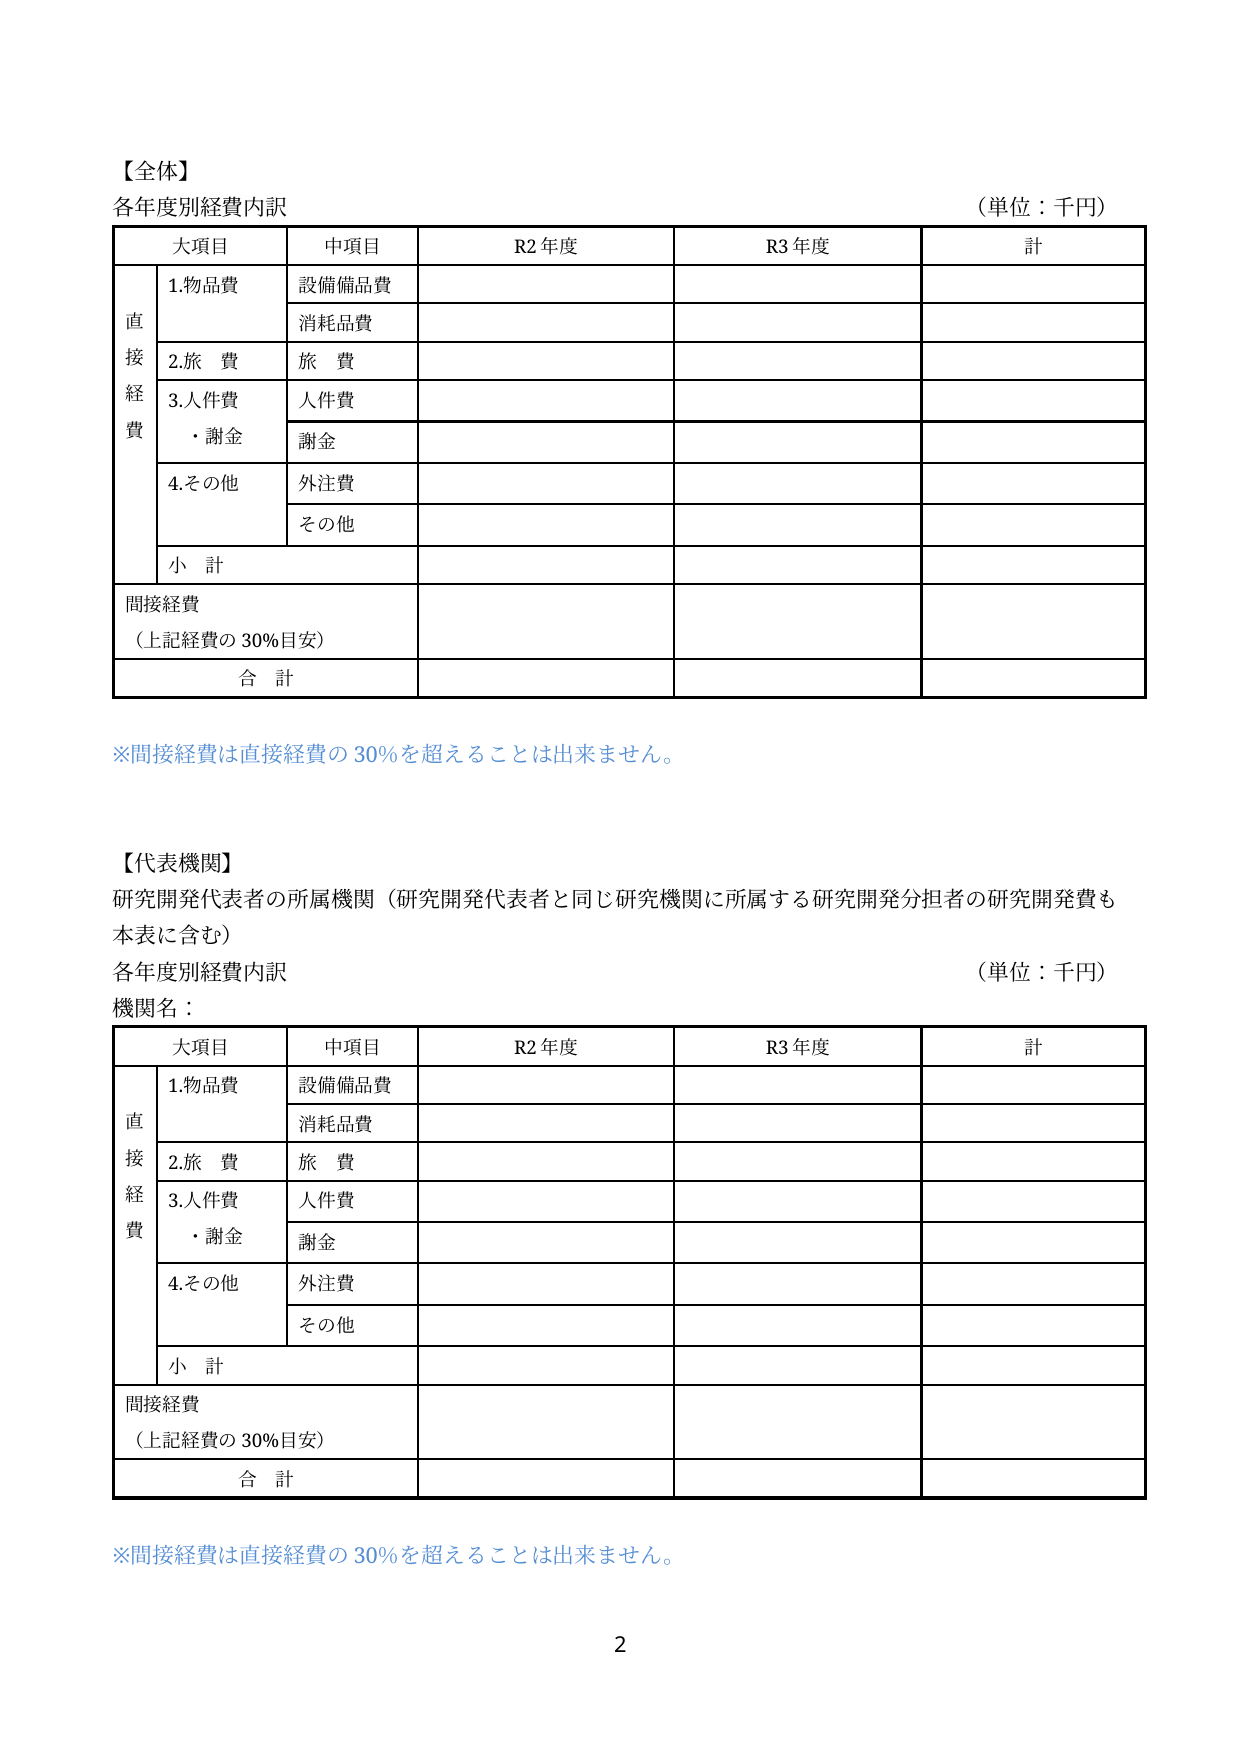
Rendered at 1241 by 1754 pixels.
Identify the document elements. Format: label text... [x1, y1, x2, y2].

table_cell [923, 1143, 1144, 1179]
table_cell [675, 266, 920, 302]
table_cell [419, 1182, 673, 1221]
table_cell [923, 1460, 1144, 1496]
table_cell [675, 660, 920, 696]
table_header 計 [923, 1028, 1144, 1064]
table_cell [923, 423, 1144, 462]
table_cell [675, 1182, 920, 1221]
table_cell 消耗品費 [288, 304, 417, 341]
table_cell [923, 1105, 1144, 1141]
table_cell [675, 381, 920, 420]
table_cell [923, 343, 1144, 379]
table_cell [419, 343, 673, 379]
table_cell [419, 1306, 673, 1345]
table_cell [923, 464, 1144, 503]
table_cell [675, 547, 920, 583]
table_cell 外注費 [288, 1264, 417, 1304]
table_cell [419, 304, 673, 341]
text ※間接経費は直接経費の30％を超えることは出来ません。 [112, 1536, 1128, 1572]
table_cell 1.物品費 [158, 1067, 286, 1141]
table_cell [675, 1067, 920, 1103]
table_cell 設備備品費 [288, 266, 417, 302]
table_cell [419, 1067, 673, 1103]
table_header 中項目 [288, 1028, 417, 1064]
table_cell 間接経費 （上記経費の30%目安） [115, 585, 417, 657]
table_cell [923, 1182, 1144, 1221]
table_cell [419, 660, 673, 696]
table_cell [675, 585, 920, 657]
table_header 大項目 [115, 1028, 286, 1064]
text 【代表機関】 [112, 844, 1128, 880]
table_cell 4.その他 [158, 464, 286, 544]
table_cell [675, 1347, 920, 1383]
text 研究開発代表者の所属機関（研究開発代表者と同じ研究機関に所属する研究開発分担者の研究開発費も本表に含む） [112, 880, 1128, 953]
text 機関名： [112, 989, 1128, 1025]
table_cell [675, 423, 920, 462]
table_cell 設備備品費 [288, 1067, 417, 1103]
text 【全体】 [112, 152, 1128, 188]
table_cell [675, 1386, 920, 1458]
table_cell [675, 464, 920, 503]
table_cell [675, 1143, 920, 1179]
table_cell [923, 505, 1144, 544]
table_cell 間接経費 （上記経費の30%目安） [115, 1386, 417, 1458]
table_header 計 [923, 228, 1144, 264]
table_cell 1.物品費 [158, 266, 286, 341]
table_cell 合 計 [115, 660, 417, 696]
table_cell [419, 1143, 673, 1179]
table_cell 旅 費 [288, 343, 417, 379]
table_cell [923, 1223, 1144, 1262]
table_cell [419, 1264, 673, 1304]
table_cell [923, 1347, 1144, 1383]
table_cell [675, 1460, 920, 1496]
table_header 大項目 [115, 228, 286, 264]
table_header R2年度 [419, 1028, 673, 1064]
table_cell 2.旅 費 [158, 1143, 286, 1179]
text 各年度別経費内訳 （単位：千円） [112, 188, 1128, 224]
table_cell [419, 1386, 673, 1458]
table_header R3年度 [675, 1028, 920, 1064]
table_cell [923, 304, 1144, 341]
table_cell 3.人件費 ・謝金 [158, 381, 286, 462]
table_cell 3.人件費 ・謝金 [158, 1182, 286, 1262]
table_cell [675, 1306, 920, 1345]
table_cell 4.その他 [158, 1264, 286, 1345]
table_cell [419, 266, 673, 302]
table_cell [419, 381, 673, 420]
table_cell 人件費 [288, 381, 417, 420]
table_cell [675, 304, 920, 341]
table_cell [419, 547, 673, 583]
table_cell 外注費 [288, 464, 417, 503]
table_cell [923, 1386, 1144, 1458]
table_cell 謝金 [288, 1223, 417, 1262]
table_cell 謝金 [288, 423, 417, 462]
table_cell 小 計 [158, 547, 417, 583]
table_cell [419, 1105, 673, 1141]
table_cell [419, 423, 673, 462]
table_cell [675, 1264, 920, 1304]
table_cell [419, 505, 673, 544]
table_cell [419, 1223, 673, 1262]
table_header 中項目 [288, 228, 417, 264]
table_cell 人件費 [288, 1182, 417, 1221]
table_cell [923, 266, 1144, 302]
table_cell [923, 547, 1144, 583]
table_cell [923, 1264, 1144, 1304]
table_cell [419, 464, 673, 503]
table_cell [419, 1347, 673, 1383]
table_header R2年度 [419, 228, 673, 264]
table_cell [675, 505, 920, 544]
table_cell 合 計 [115, 1460, 417, 1496]
table_cell その他 [288, 505, 417, 544]
table_cell [675, 1223, 920, 1262]
text 各年度別経費内訳 （単位：千円） [112, 953, 1128, 989]
table_cell [419, 585, 673, 657]
table_cell [923, 1306, 1144, 1345]
table_cell 2.旅 費 [158, 343, 286, 379]
table_cell [923, 585, 1144, 657]
table_cell [923, 381, 1144, 420]
table_cell [923, 660, 1144, 696]
table_cell 小 計 [158, 1347, 417, 1383]
text ※間接経費は直接経費の30％を超えることは出来ません。 [112, 735, 1128, 771]
table_cell 旅 費 [288, 1143, 417, 1179]
table_cell [923, 1067, 1144, 1103]
table_cell 消耗品費 [288, 1105, 417, 1141]
table_cell 直 接 経 費 [115, 1067, 156, 1383]
table_cell [675, 1105, 920, 1141]
table_cell 直 接 経 費 [115, 266, 156, 583]
table_cell [419, 1460, 673, 1496]
table_cell その他 [288, 1306, 417, 1345]
table_cell [675, 343, 920, 379]
table_header R3年度 [675, 228, 920, 264]
